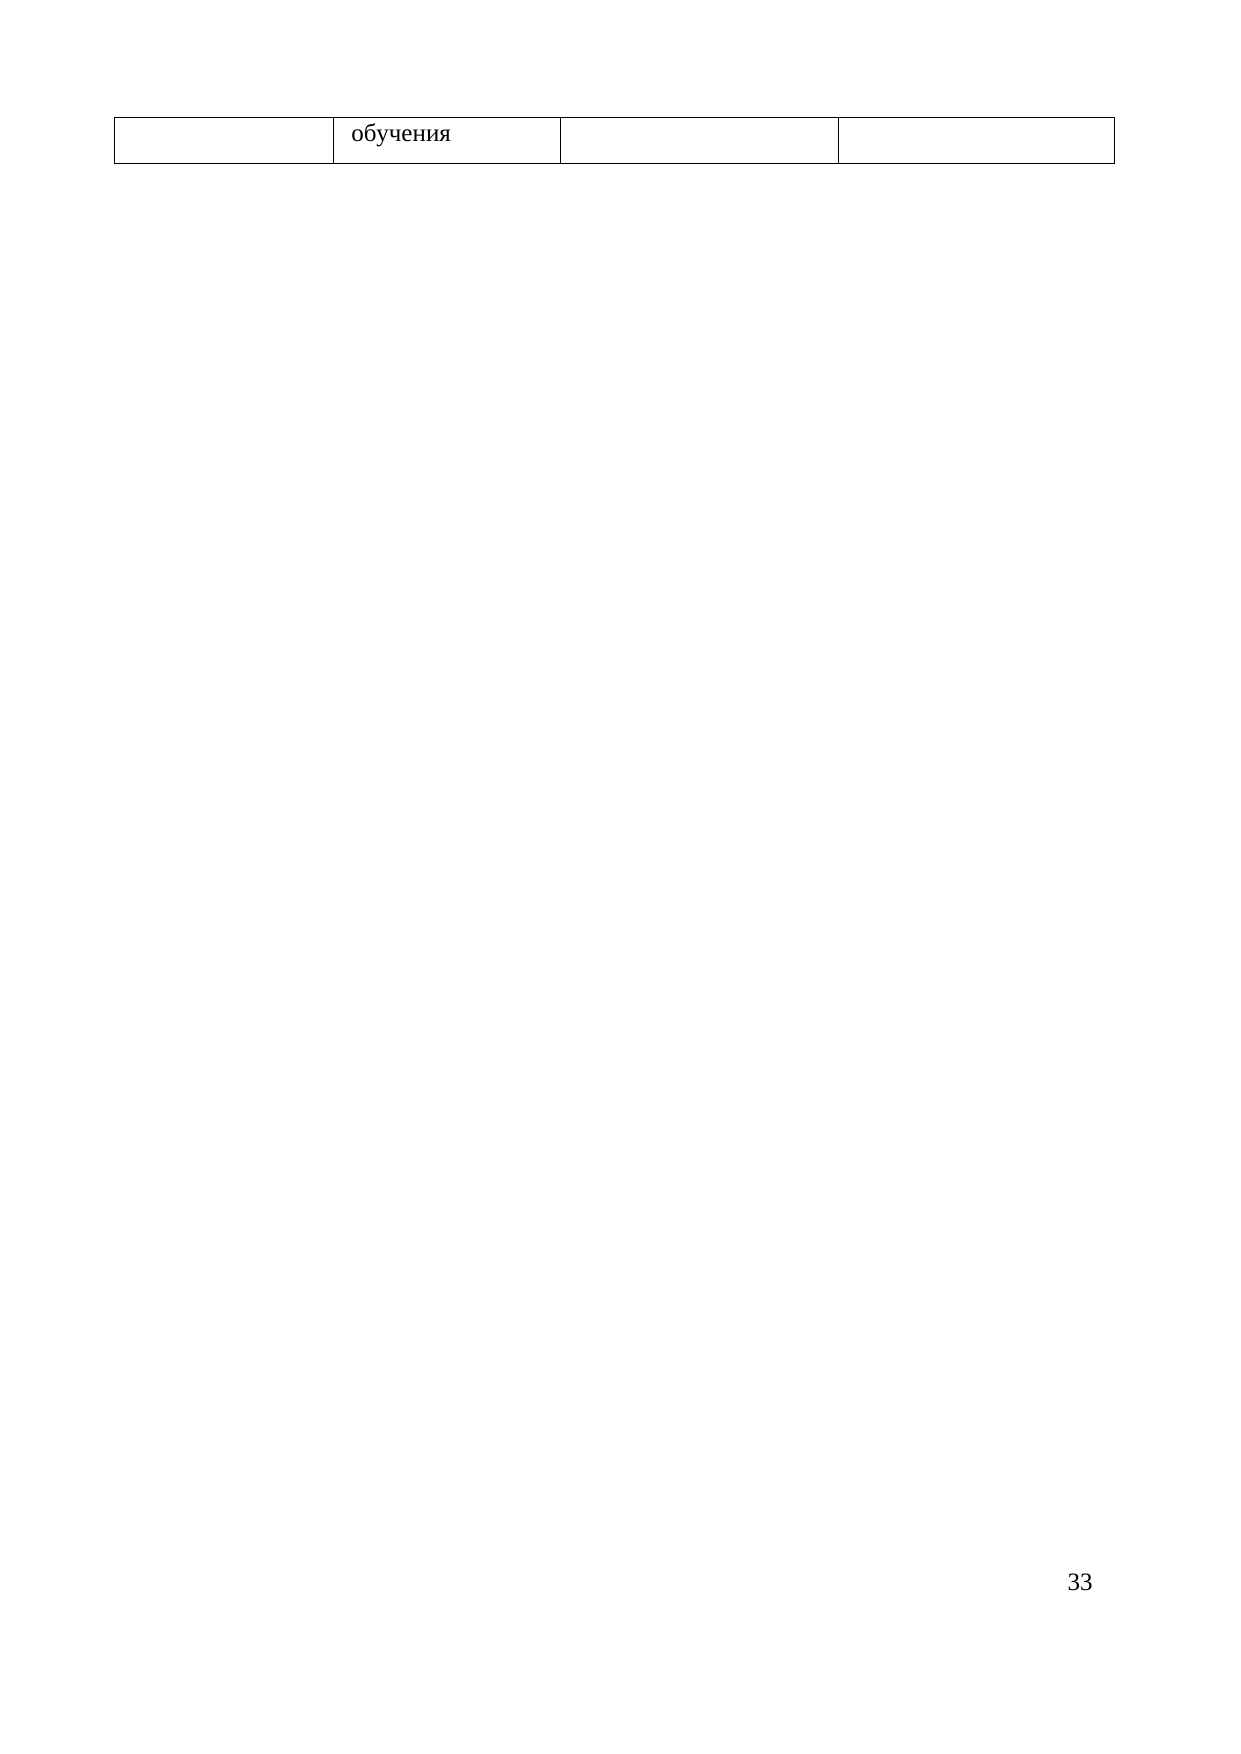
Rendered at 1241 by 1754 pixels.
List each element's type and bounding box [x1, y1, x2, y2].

table_cell [115, 118, 333, 163]
table_cell [561, 118, 838, 163]
table_cell [839, 118, 1114, 163]
table_cell [334, 118, 560, 163]
